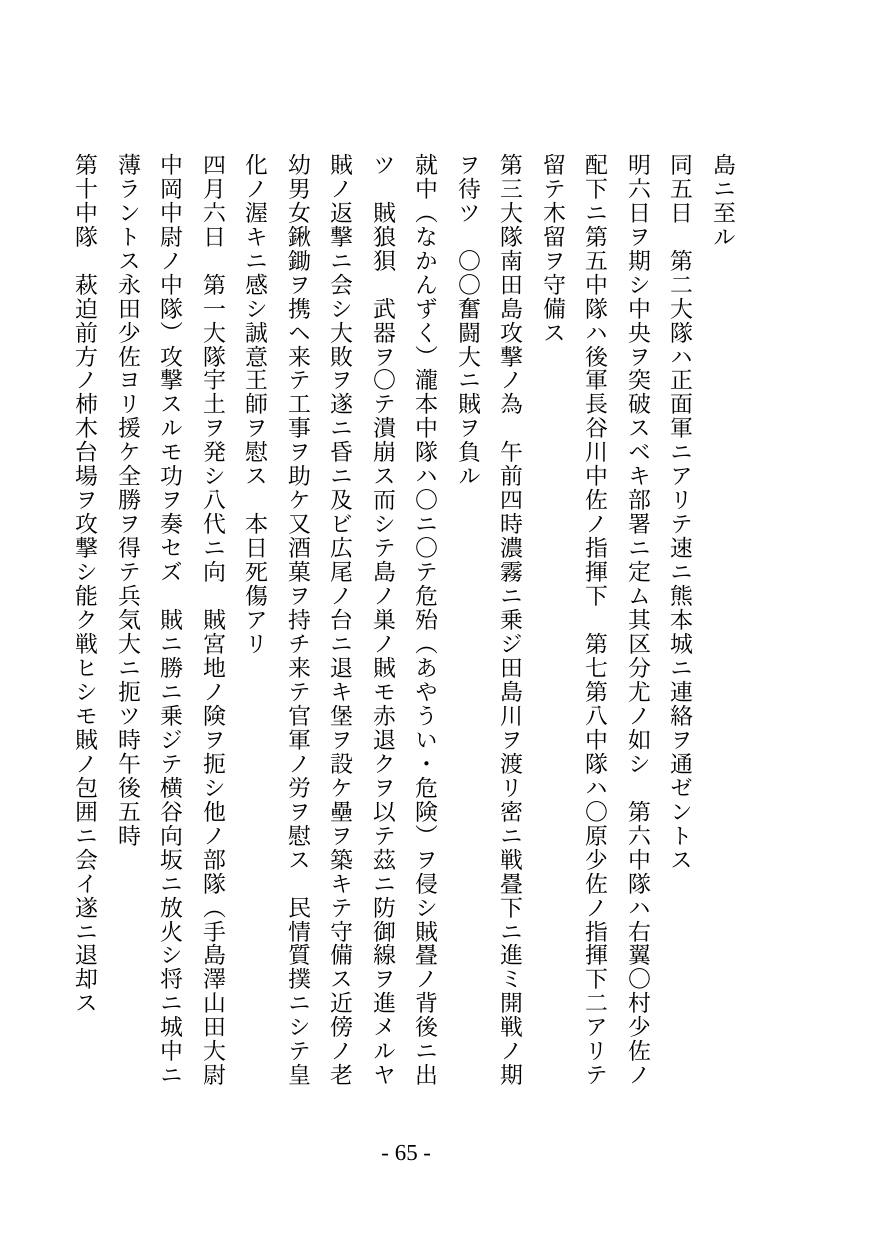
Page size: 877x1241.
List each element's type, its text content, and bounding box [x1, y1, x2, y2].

text 同四日 第一中隊ハ山鹿付近ノ宿営地ヲ発シ島ノ巣付近ノ賊ヲ攻撃スル目的ヲ以て北田島ニ至ル [703, 153, 746, 1087]
text 四月六日 第一大隊宇土ヲ発シ八代ニ向 賊宮地ノ険ヲ扼シ他ノ部隊（手島澤山田大尉中岡中尉ノ中隊）攻撃スルモ功ヲ奏セズ 賊ニ勝ニ乗ジテ横谷向坂ニ放火シ将ニ城中ニ薄ラントス永田少佐ヨリ援ケ全勝ヲ得テ兵気大ニ扼ツ時午後五時 [108, 153, 236, 1087]
text 第三大隊南田島攻撃ノ為 午前四時濃霧ニ乗ジ田島川ヲ渡リ密ニ戦疂下ニ進ミ開戦ノ期ヲ待ツ 〇〇奮闘大ニ賊ヲ負ル [448, 153, 533, 1087]
text 就中（なかんずく）瀧本中隊ハ〇ニ〇テ危殆（あやうい・危険）ヲ侵シ賊疂ノ背後ニ出ツ 賊狼狽 武器ヲ〇テ潰崩ス而シテ島ノ巣ノ賊モ赤退クヲ以テ茲ニ防御線ヲ進メルヤ賊ノ返撃ニ会シ大敗ヲ遂ニ昏ニ及ビ広尾ノ台ニ退キ堡ヲ設ケ壘ヲ築キテ守備ス近傍ノ老幼男女鍬鋤ヲ携ヘ来テ工事ヲ助ケ又酒菓ヲ持チ来テ官軍ノ労ヲ慰ス 民情質撲ニシテ皇化ノ渥キニ感シ誠意王師ヲ慰ス 本日死傷アリ [236, 153, 448, 1087]
text 第十中隊 萩迫前方ノ柿木台場ヲ攻撃シ能ク戦ヒシモ賊ノ包囲ニ会イ遂ニ退却ス [66, 153, 108, 1087]
text 明六日ヲ期シ中央ヲ突破スベキ部署ニ定ム其区分尤ノ如シ 第六中隊ハ右翼〇村少佐ノ配下ニ第五中隊ハ後軍長谷川中佐ノ指揮下 第七第八中隊ハ〇原少佐ノ指揮下二アリテ留テ木留ヲ守備ス [533, 153, 661, 1087]
text 同五日 第二大隊ハ正面軍ニアリテ速ニ熊本城ニ連絡ヲ通ゼントス [661, 153, 703, 1087]
